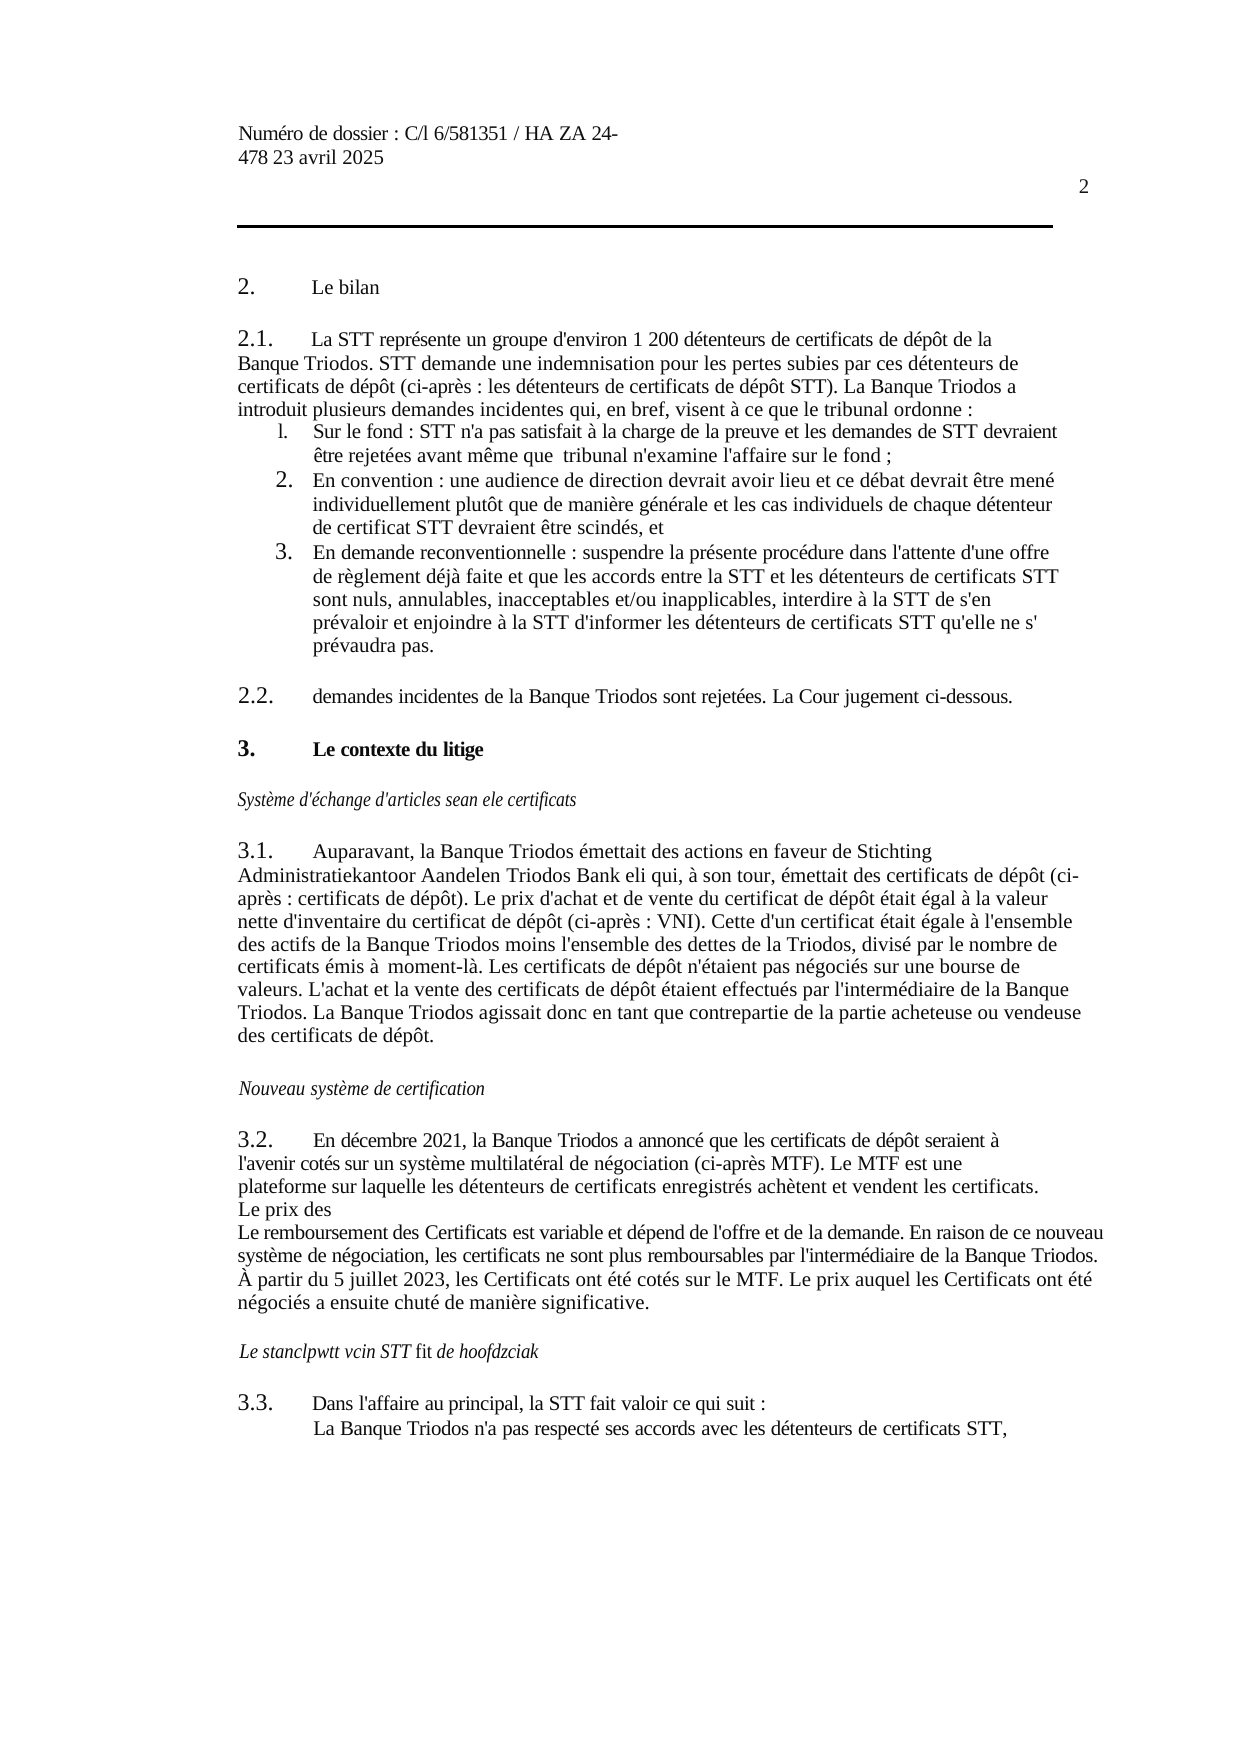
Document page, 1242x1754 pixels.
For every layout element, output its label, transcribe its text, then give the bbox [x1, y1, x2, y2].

list demandes incidentes de la Banque Triodos sont rejetées. La Cour jugement ci-dessous. [238, 681, 1117, 709]
text Le stanclpwtt vcin STT fit de hoofdzciak [239, 1339, 1117, 1363]
list En décembre 2021, la Banque Triodos a annoncé que les certificats de dépôt seraient à l'avenir cotés sur un système multilatéral de négociation (ci-après MTF). Le MTF est une plateforme sur laquelle les détenteurs de certificats enregistrés achètent et vendent les certificats. Le prix des [237, 1126, 1043, 1221]
list Le bilan [237, 272, 1117, 300]
list Auparavant, la Banque Triodos émettait des actions en faveur de Stichting Administratiekantoor Aandelen Triodos Bank eli qui, à son tour, émettait des certificats de dépôt (ci- après : certificats de dépôt). Le prix d'achat et de vente du certificat de dépôt était égal à la valeur nette d'inventaire du certificat de dépôt (ci-après : VNI). Cette d'un certificat était égale à l'ensemble des actifs de la Banque Triodos moins l'ensemble des dettes de la Triodos, divisé par le nombre de certificats émis à moment-là. Les certificats de dépôt n'étaient pas négociés sur une bourse de valeurs. L'achat et la vente des certificats de dépôt étaient effectués par l'intermédiaire de la Banque Triodos. La Banque Triodos agissait donc en tant que contrepartie de la partie acheteuse ou vendeuse des certificats de dépôt. [237, 838, 1082, 1047]
text Système d'échange d'articles sean ele certificats [237, 787, 1117, 811]
text La Banque Triodos n'a pas respecté ses accords avec les détenteurs de certificats STT, [313, 1416, 1117, 1440]
text Nouveau système de certification [238, 1076, 1117, 1099]
list En convention : une audience de direction devrait avoir lieu et ce débat devrait être mené individuellement plutôt que de manière générale et les cas individuels de chaque détenteur de certificat STT devraient être scindés, et [275, 467, 1071, 539]
list En demande reconventionnelle : suspendre la présente procédure dans l'attente d'une offre de règlement déjà faite et que les accords entre la STT et les détenteurs de certificats STT sont nuls, annulables, inacceptables et/ou inapplicables, interdire à la STT de s'en prévaloir et enjoindre à la STT d'informer les détenteurs de certificats STT qu'elle ne s' prévaudra pas. [275, 539, 1070, 657]
list Dans l'affaire au principal, la STT fait valoir ce qui suit : [237, 1388, 1117, 1416]
list La STT représente un groupe d'environ 1 200 détenteurs de certificats de dépôt de la Banque Triodos. STT demande une indemnisation pour les pertes subies par ces détenteurs de certificats de dépôt (ci-après : les détenteurs de certificats de dépôt STT). La Banque Triodos a introduit plusieurs demandes incidentes qui, en bref, visent à ce que le tribunal ordonne : [237, 326, 1048, 421]
text l. Sur le fond : STT n'a pas satisfait à la charge de la preuve et les demandes de STT devraient être rejetées avant même que tribunal n'examine l'affaire sur le fond ; [278, 421, 1079, 467]
subtitle Le contexte du litige [237, 734, 1117, 762]
text Le remboursement des Certificats est variable et dépend de l'offre et de la demande. En raison de ce nouveau système de négociation, les certificats ne sont plus remboursables par l'intermédiaire de la Banque Triodos. À partir du 5 juillet 2023, les Certificats ont été cotés sur le MTF. Le prix auquel les Certificats ont été négociés a ensuite chuté de manière significative. [237, 1221, 1117, 1314]
